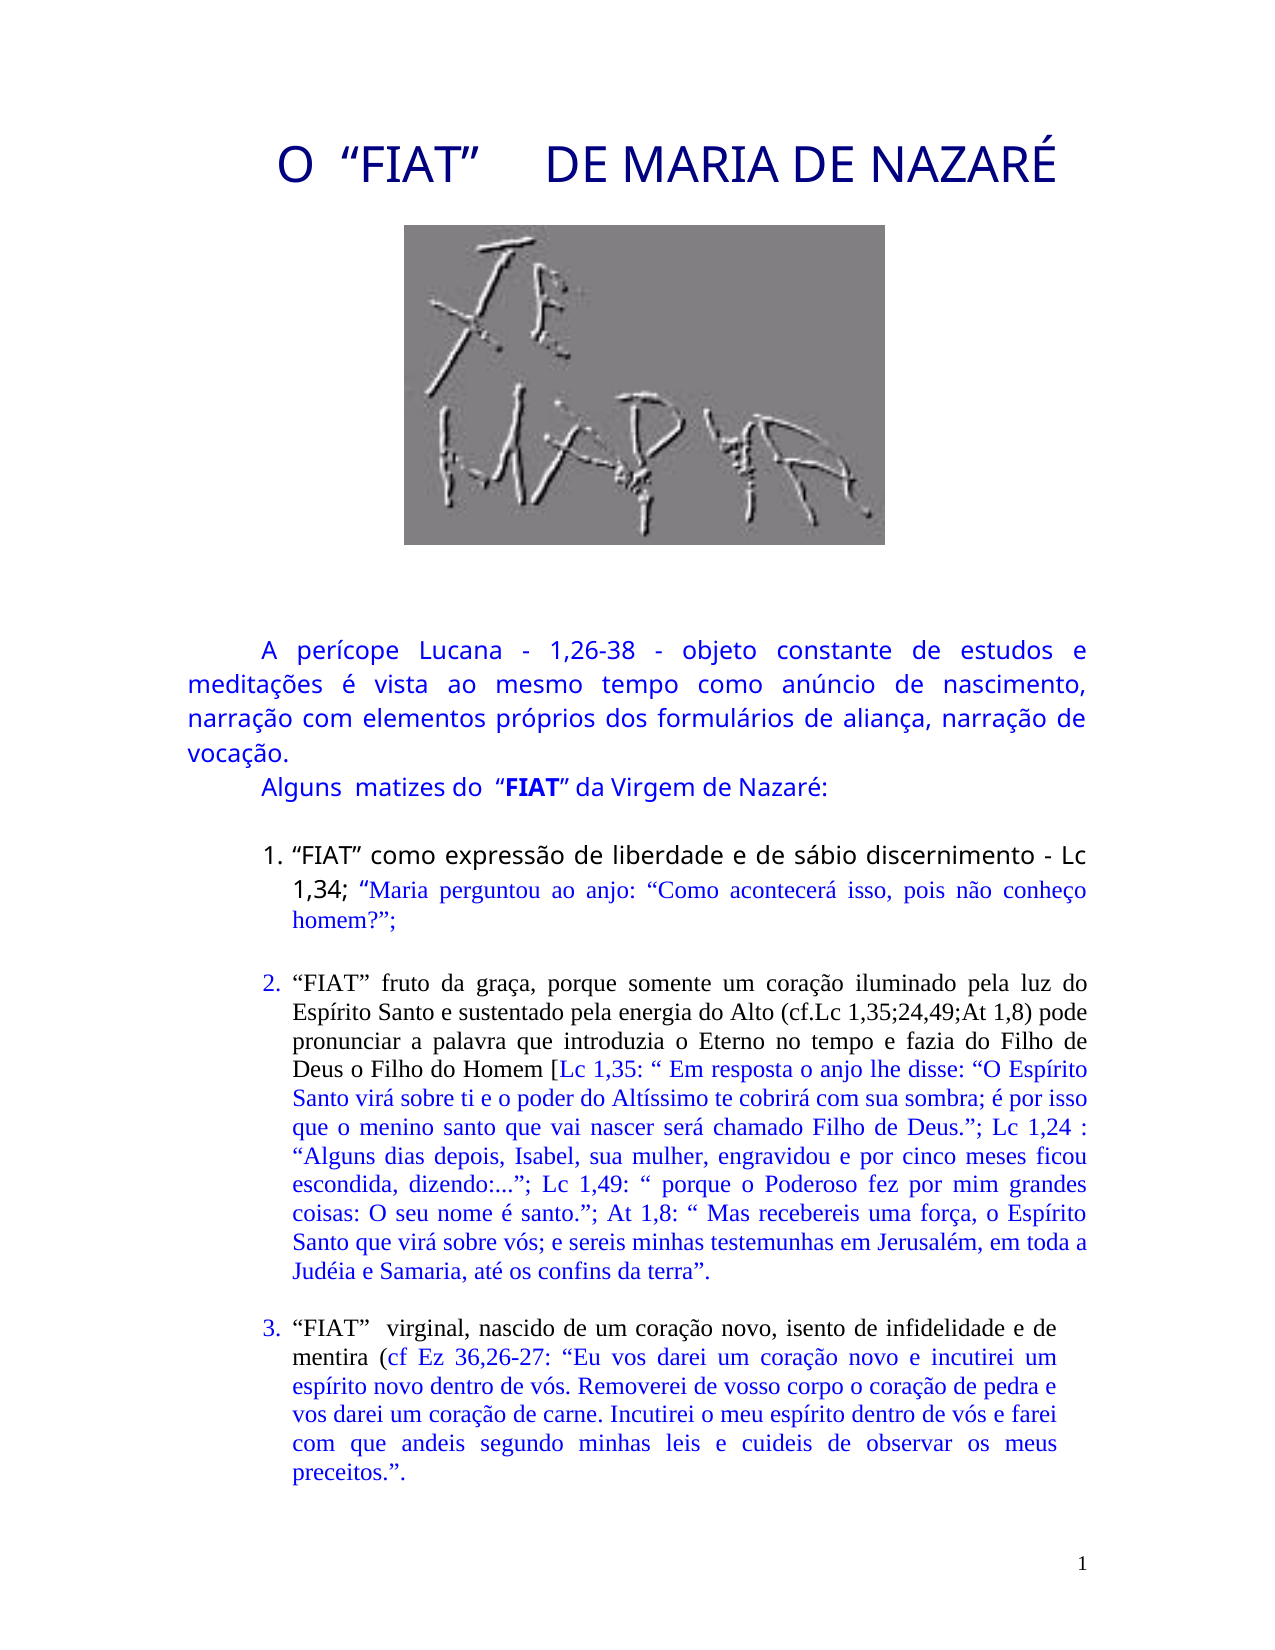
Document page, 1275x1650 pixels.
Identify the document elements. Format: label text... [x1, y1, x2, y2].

text Alguns matizes do “FIAT” da Virgem de Nazaré: [187, 769, 1087, 803]
list “FIAT” como expressão de liberdade e de sábio discernimento - Lc 1,34; “Maria perguntou ao anjo: “Como acontecerá isso, pois não conheço homem?”; [262, 837, 1087, 934]
picture [404, 225, 885, 545]
list “FIAT” fruto da graça, porque somente um coração iluminado pela luz do Espírito Santo e sustentado pela energia do Alto (cf.Lc 1,35;24,49;At 1,8) pode pronunciar a palavra que introduzia o Eterno no tempo e fazia do Filho de Deus o Filho do Homem [Lc 1,35: “ Em resposta o anjo lhe disse: “O Espírito Santo virá sobre ti e o poder do Altíssimo te cobrirá com sua sombra; é por isso que o menino santo que vai nascer será chamado Filho de Deus.”; Lc 1,24 : “Alguns dias depois, Isabel, sua mulher, engravidou e por cinco meses ficou escondida, dizendo:...”; Lc 1,49: “ porque o Poderoso fez por mim grandes coisas: O seu nome é santo.”; At 1,8: “ Mas recebereis uma força, o Espírito Santo que virá sobre vós; e sereis minhas testemunhas em Jerusalém, em toda a Judéia e Samaria, até os confins da terra”. [262, 968, 1088, 1284]
list “FIAT” virginal, nascido de um coração novo, isento de infidelidade e de mentira (cf Ez 36,26-27: “Eu vos darei um coração novo e incutirei um espírito novo dentro de vós. Removerei de vosso corpo o coração de pedra e vos darei um coração de carne. Incutirei o meu espírito dentro de vós e farei com que andeis segundo minhas leis e cuideis de observar os meus preceitos.”. [262, 1313, 1058, 1486]
text A perícope Lucana - 1,26-38 - objeto constante de estudos e meditações é vista ao mesmo tempo como anúncio de nascimento, narração com elementos próprios dos formulários de aliança, narração de vocação. [187, 633, 1087, 769]
